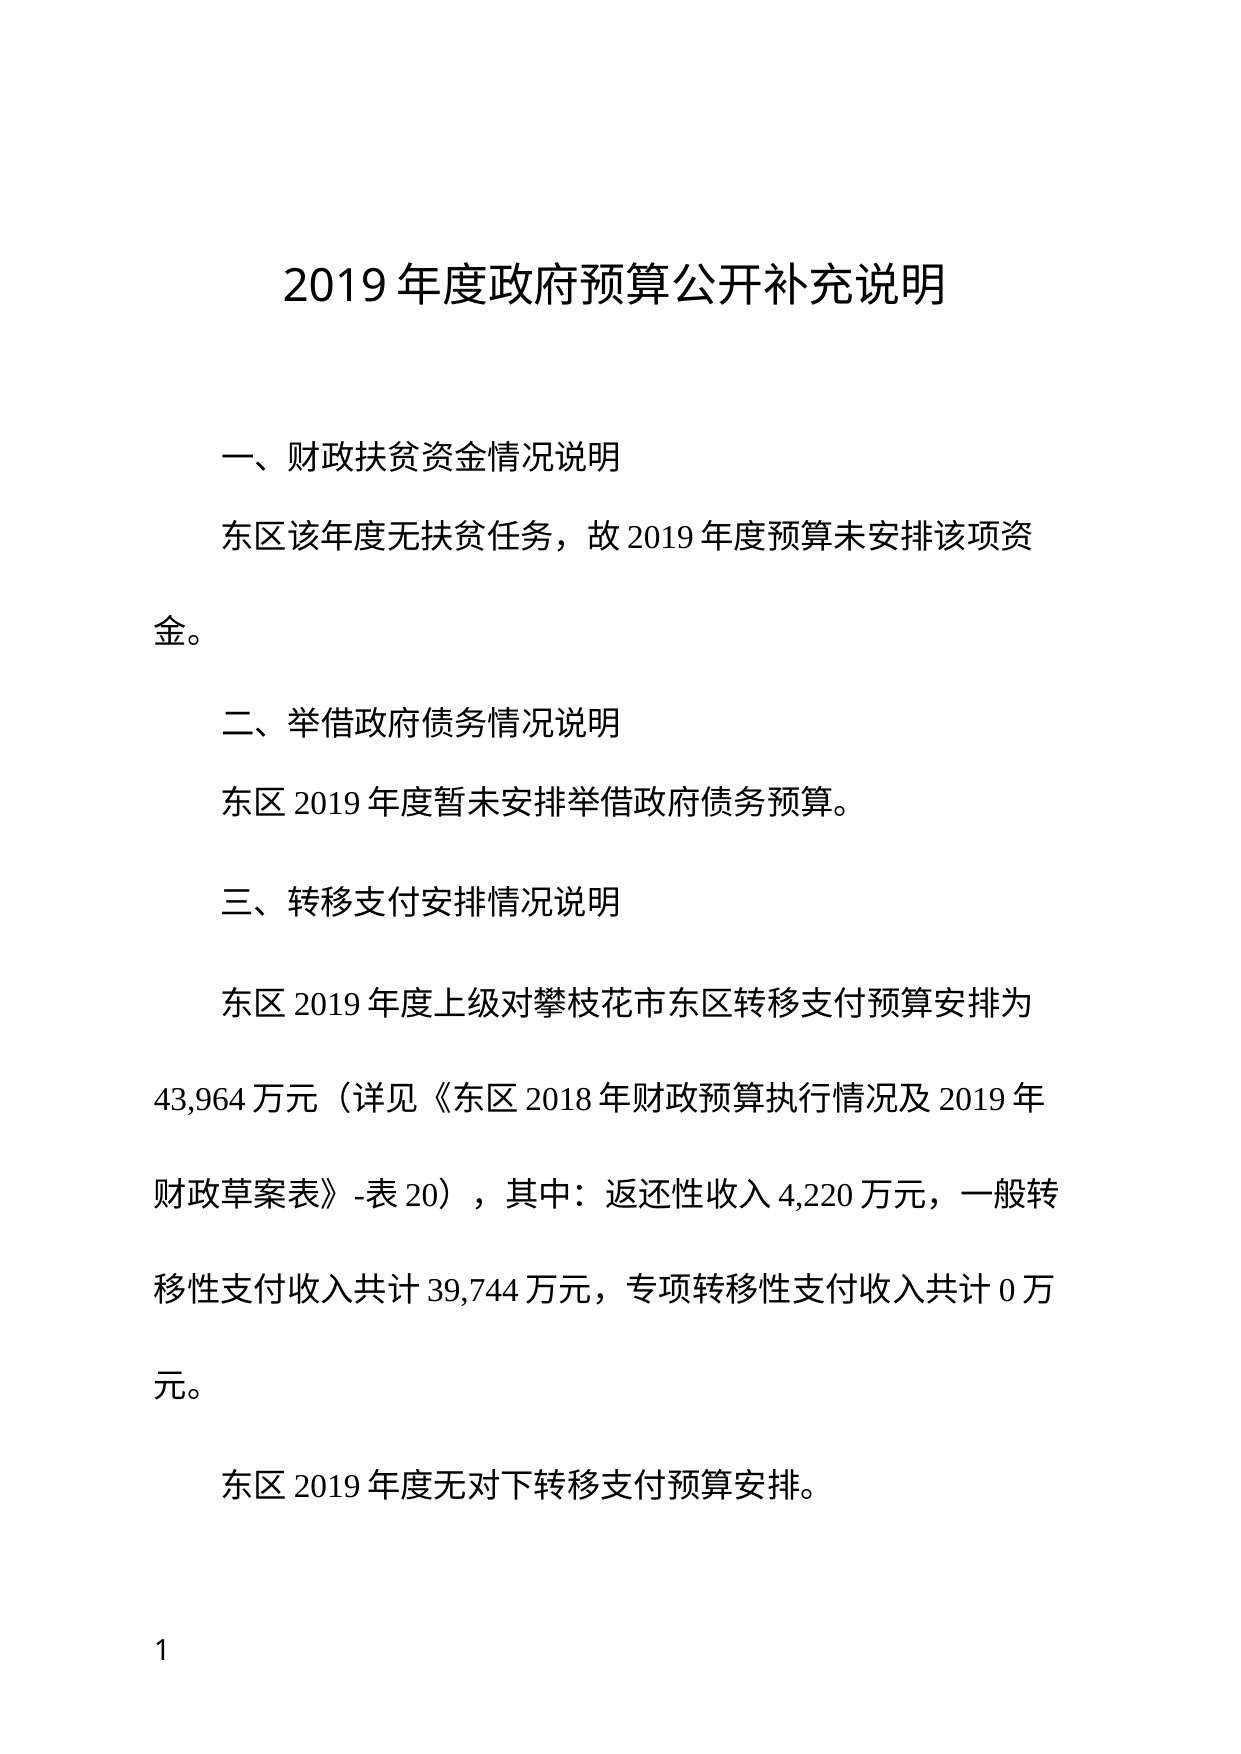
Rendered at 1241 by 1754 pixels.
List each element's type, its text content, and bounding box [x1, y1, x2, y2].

text 东区该年度无扶贫任务，故2019年度预算未安排该项资金。 [153, 501, 1075, 662]
text 东区2019年度无对下转移支付预算安排。 [153, 1450, 1075, 1515]
text 东区2019年度暂未安排举借政府债务预算。 [153, 768, 1075, 833]
text 二、举借政府债务情况说明 [153, 697, 1075, 745]
text 2019年度政府预算公开补充说明 [153, 233, 1075, 330]
text 一、财政扶贫资金情况说明 [153, 430, 1075, 479]
text 东区2019年度上级对攀枝花市东区转移支付预算安排为43,964万元（详见《东区2018年财政预算执行情况及2019年财政草案表》-表20），其中：返还性收入4,220万元，一般转移性支付收入共计39,744万元，专项转移性支付收入共计0万元。 [153, 968, 1075, 1415]
text 三、转移支付安排情况说明 [153, 868, 1075, 933]
